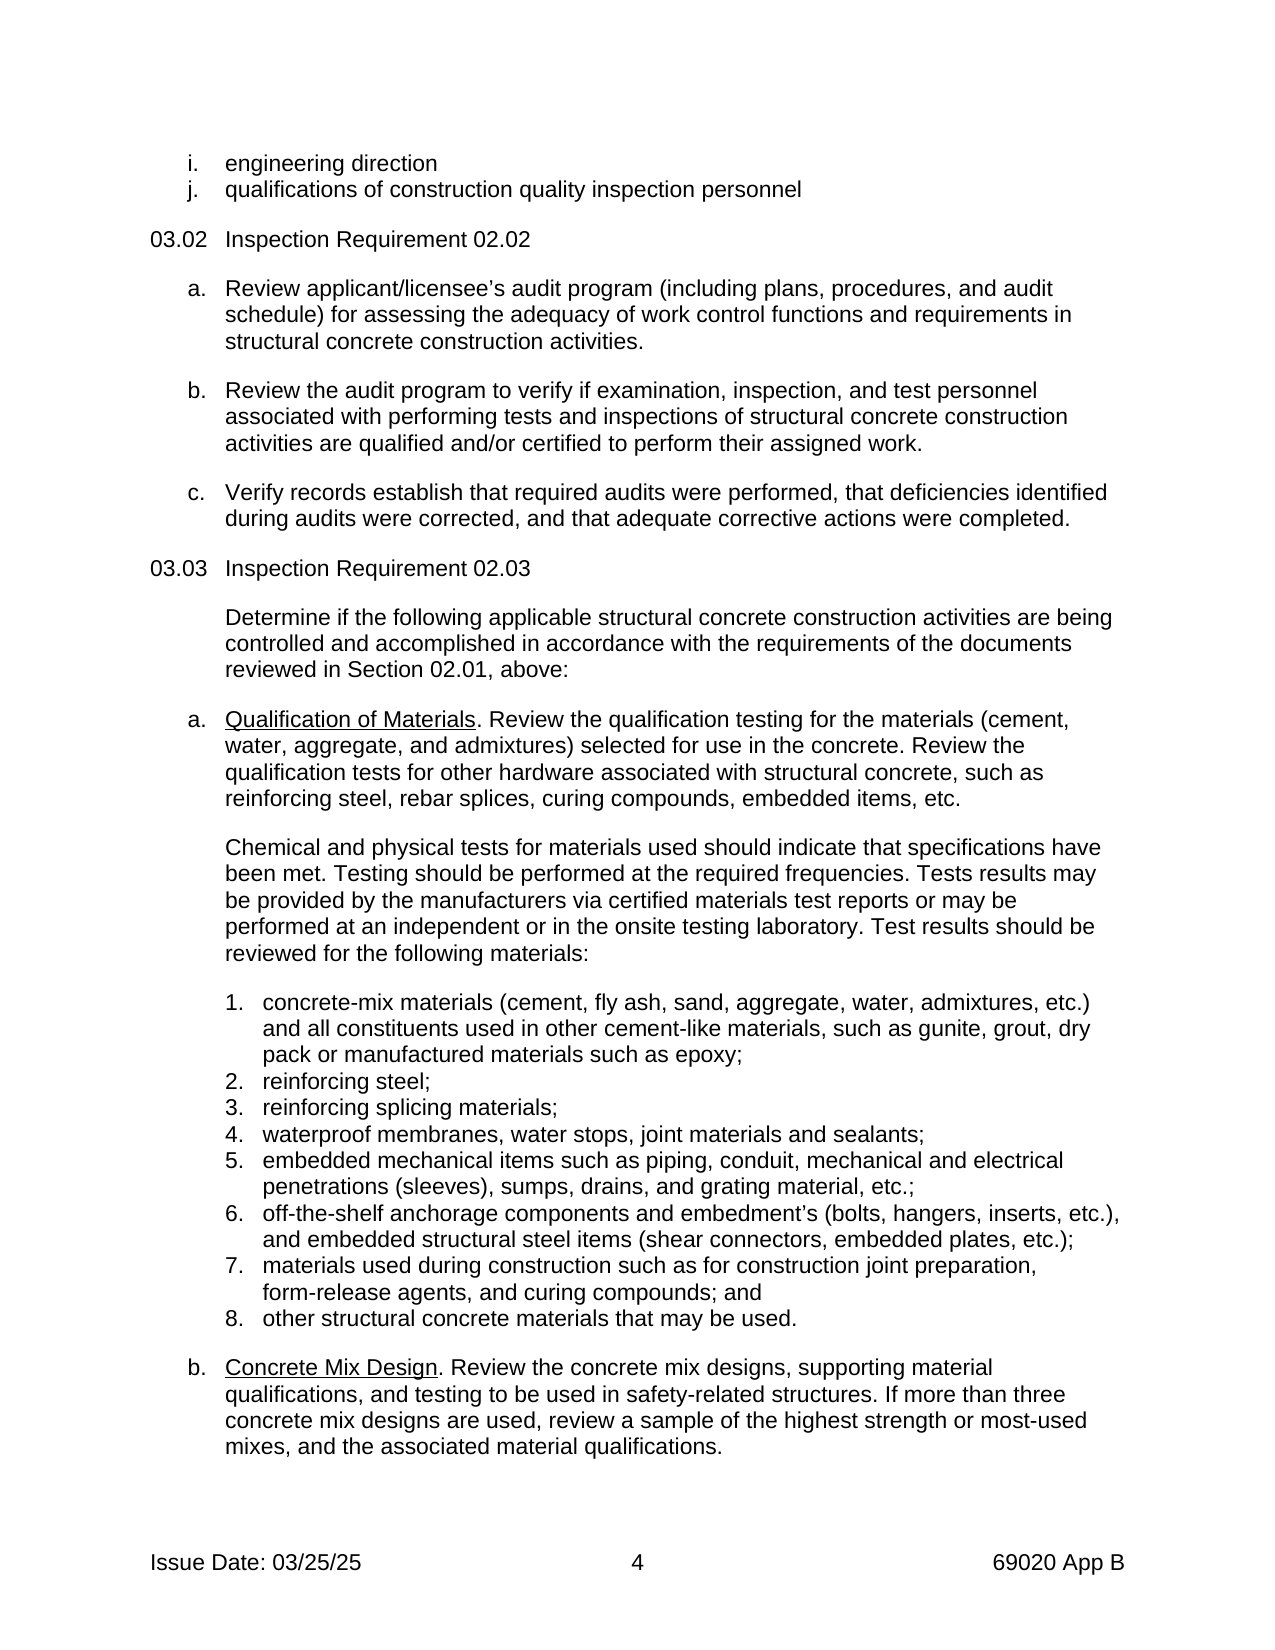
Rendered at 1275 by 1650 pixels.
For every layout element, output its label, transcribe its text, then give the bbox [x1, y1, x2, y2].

list off-the-shelf anchorage components and embedment’s (bolts, hangers, inserts, etc.), and embedded structural steel items (shear connectors, embedded plates, etc.); [225, 1199, 1125, 1252]
list waterproof membranes, water stops, joint materials and sealants; [225, 1121, 1125, 1147]
list reinforcing splicing materials; [225, 1094, 1125, 1121]
list materials used during construction such as for construction joint preparation, form-release agents, and curing compounds; and [225, 1252, 1125, 1305]
subtitle 03.02 Inspection Requirement 02.02 [150, 226, 1125, 252]
list reinforcing steel; [225, 1068, 1125, 1094]
list concrete-mix materials (cement, fly ash, sand, aggregate, water, admixtures, etc.) and all constituents used in other cement-like materials, such as gunite, grout, dry pack or manufactured materials such as epoxy; [225, 989, 1125, 1068]
text Determine if the following applicable structural concrete construction activities are being controlled and accomplished in accordance with the requirements of the documents reviewed in Section 02.01, above: [225, 604, 1125, 683]
list engineering direction [187, 150, 1125, 176]
list embedded mechanical items such as piping, conduit, mechanical and electrical penetrations (sleeves), sumps, drains, and grating material, etc.; [225, 1147, 1125, 1199]
list Concrete Mix Design. Review the concrete mix designs, supporting material qualifications, and testing to be used in safety-related structures. If more than three concrete mix designs are used, review a sample of the highest strength or most-used mixes, and the associated material qualifications. [187, 1354, 1125, 1460]
list Review the audit program to verify if examination, inspection, and test personnel associated with performing tests and inspections of structural concrete construction activities are qualified and/or certified to perform their assigned work. [187, 377, 1125, 456]
list qualifications of construction quality inspection personnel [187, 176, 1125, 203]
text Chemical and physical tests for materials used should indicate that specifications have been met. Testing should be performed at the required frequencies. Tests results may be provided by the manufacturers via certified materials test reports or may be performed at an independent or in the onsite testing laboratory. Test results should be reviewed for the following materials: [225, 834, 1125, 966]
subtitle 03.03 Inspection Requirement 02.03 [150, 554, 1125, 581]
list other structural concrete materials that may be used. [225, 1305, 1125, 1331]
list Review applicant/licensee’s audit program (including plans, procedures, and audit schedule) for assessing the adequacy of work control functions and requirements in structural concrete construction activities. [187, 275, 1125, 354]
list Qualification of Materials. Review the qualification testing for the materials (cement, water, aggregate, and admixtures) selected for use in the concrete. Review the qualification tests for other hardware associated with structural concrete, such as reinforcing steel, rebar splices, curing compounds, embedded items, etc. [187, 706, 1125, 811]
list Verify records establish that required audits were performed, that deficiencies identified during audits were corrected, and that adequate corrective actions were completed. [187, 479, 1125, 532]
